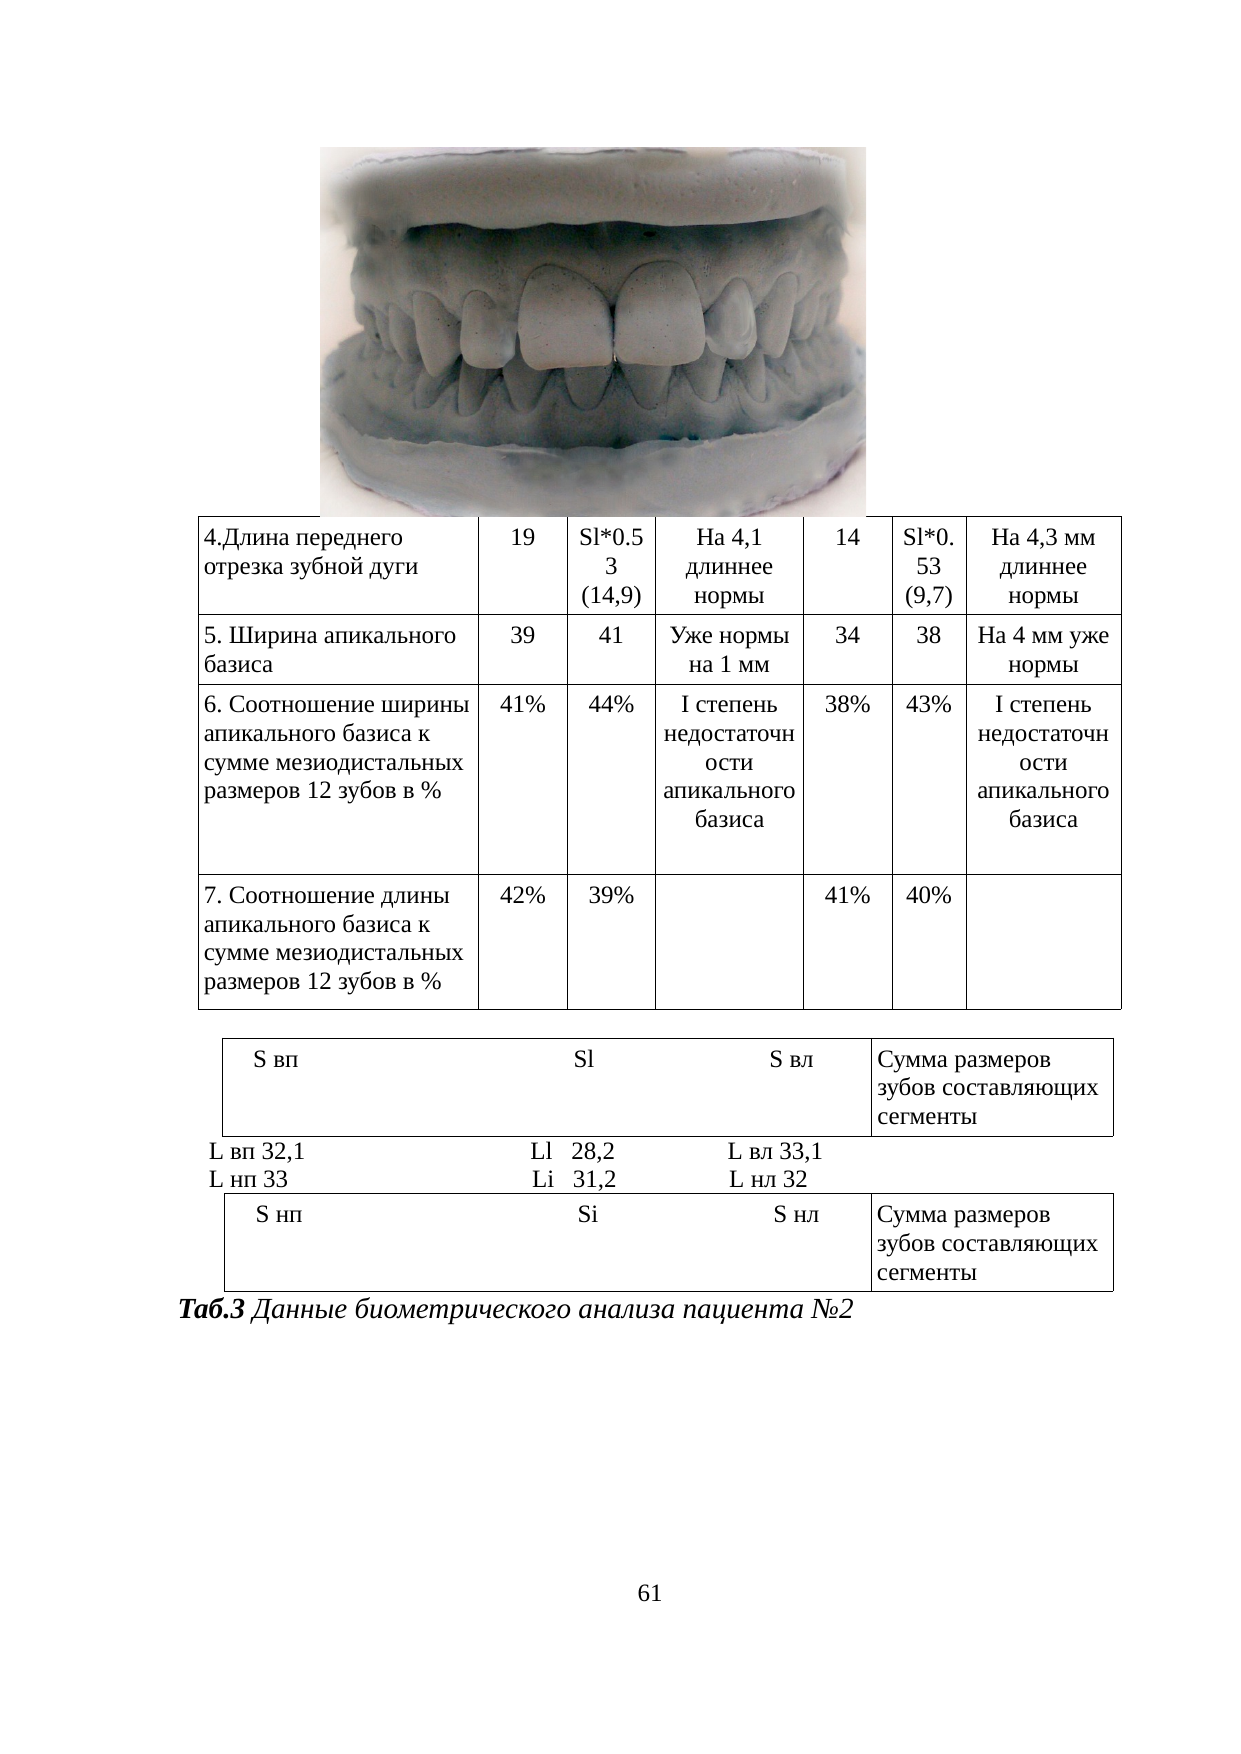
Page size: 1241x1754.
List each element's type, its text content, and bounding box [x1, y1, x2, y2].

table_cell Уже нормы на 1 мм [656, 615, 803, 683]
text L вп 32,1 Ll 28,2 L вл 33,1 [177, 1136, 1122, 1164]
table_cell 39% [568, 875, 655, 1009]
table_cell На 4 мм уже нормы [967, 615, 1121, 683]
text L нп 33 Li 31,2 L нл 32 [177, 1164, 1122, 1193]
table_cell 41% [479, 685, 567, 874]
table_cell I степень недостаточности апикального базиса [967, 685, 1121, 874]
table_cell 42% [479, 875, 567, 1009]
table_cell 6. Соотношение ширины апикального базиса к сумме мезиодистальных размеров 12 зубов в % [199, 685, 478, 874]
table_header Сумма размеров зубов составляющих сегменты [872, 1039, 1113, 1136]
table_cell I степень недостаточности апикального базиса [656, 685, 803, 874]
table_header S вп Sl S вл [223, 1039, 871, 1136]
table_cell На 4,1 длиннее нормы [656, 517, 803, 614]
table_cell [967, 875, 1121, 1009]
table_cell 39 [479, 615, 567, 683]
table_cell Sl*0.53 (14,9) [568, 517, 655, 614]
table_cell 44% [568, 685, 655, 874]
table_cell 19 [479, 517, 567, 614]
table_cell Sl*0.53 (9,7) [893, 517, 966, 614]
table_cell На 4,3 мм длиннее нормы [967, 517, 1121, 614]
table_cell 7. Соотношение длины апикального базиса к сумме мезиодистальных размеров 12 зубов в % [199, 875, 478, 1009]
table_cell 4.Длина переднего отрезка зубной дуги [199, 517, 478, 614]
table_cell 5. Ширина апикального базиса [199, 615, 478, 683]
table_cell 41 [568, 615, 655, 683]
table_cell 38% [804, 685, 892, 874]
table_cell 43% [893, 685, 966, 874]
table_cell 38 [893, 615, 966, 683]
text Таб.3 Данные биометрического анализа пациента №2 [177, 1291, 1122, 1325]
picture [320, 147, 867, 517]
table_cell 40% [893, 875, 966, 1009]
table_header Сумма размеров зубов составляющих сегменты [872, 1194, 1113, 1291]
table_cell 34 [804, 615, 892, 683]
table_header S нп Si S нл [225, 1194, 871, 1291]
table_cell [656, 875, 803, 1009]
table_cell 14 [804, 517, 892, 614]
table_cell 41% [804, 875, 892, 1009]
